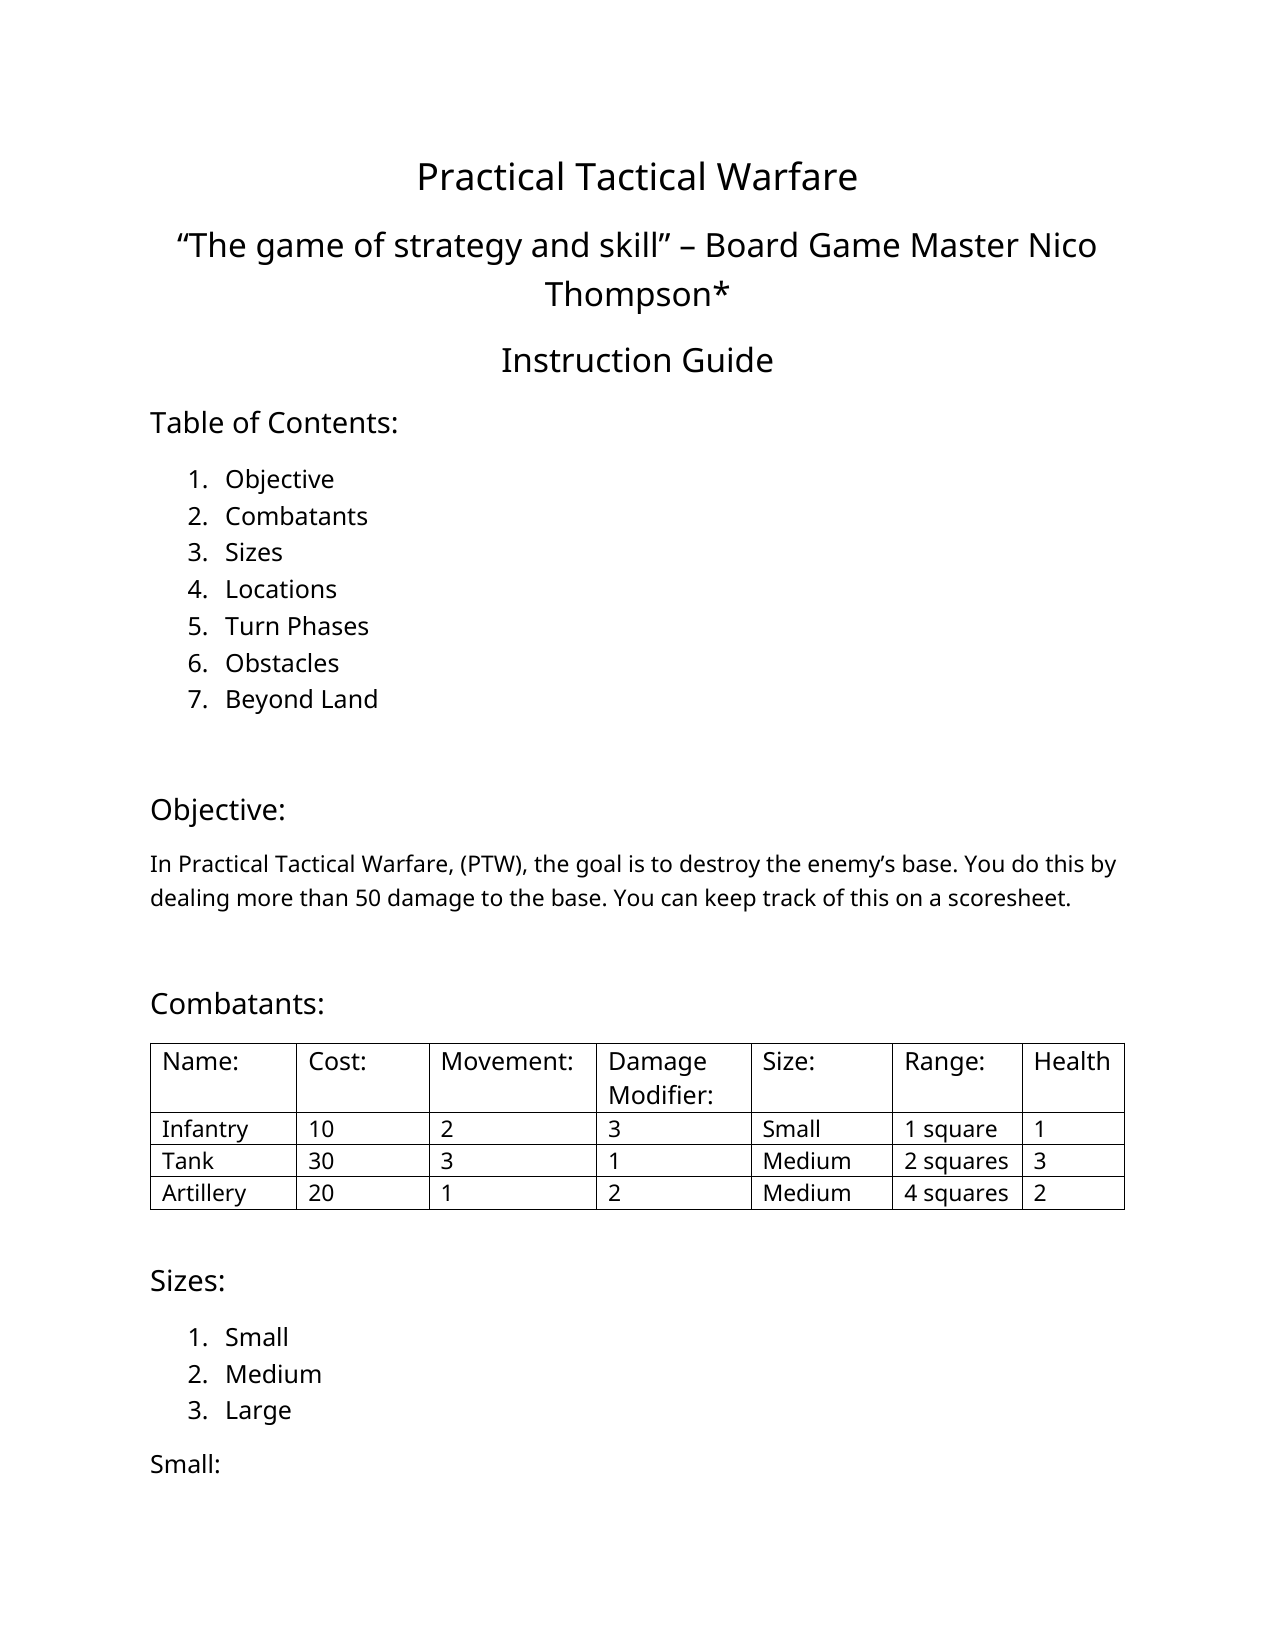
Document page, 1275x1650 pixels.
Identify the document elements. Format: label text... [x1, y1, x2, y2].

text “The game of strategy and skill” – Board Game Master Nico Thompson* [150, 222, 1125, 316]
table_header Range: [893, 1044, 1022, 1112]
table_cell 2 squares [893, 1145, 1022, 1176]
table_cell 1 [1023, 1113, 1124, 1144]
table_cell 2 [430, 1113, 596, 1144]
list Small [187, 1319, 1125, 1353]
table_cell Medium [752, 1145, 892, 1176]
table_cell 20 [297, 1177, 429, 1208]
text Small: [150, 1446, 1125, 1481]
table_cell Tank [151, 1145, 296, 1176]
table_cell 3 [430, 1145, 596, 1176]
table_header Cost: [297, 1044, 429, 1112]
table_cell Artillery [151, 1177, 296, 1208]
list Large [187, 1393, 1125, 1427]
table_header Damage Modifier: [597, 1044, 751, 1112]
table_header Name: [151, 1044, 296, 1112]
table_cell 1 [430, 1177, 596, 1208]
table_cell 3 [1023, 1145, 1124, 1176]
list Sizes [187, 535, 1125, 569]
table_cell 30 [297, 1145, 429, 1176]
text Practical Tactical Warfare [150, 150, 1125, 201]
table_header Movement: [430, 1044, 596, 1112]
list Obstacles [187, 645, 1125, 679]
table_header Size: [752, 1044, 892, 1112]
text Objective: [150, 789, 1125, 829]
table_cell Small [752, 1113, 892, 1144]
list Objective [187, 461, 1125, 496]
list Locations [187, 572, 1125, 606]
text Instruction Guide [150, 336, 1125, 382]
table_cell 2 [597, 1177, 751, 1208]
list Turn Phases [187, 608, 1125, 643]
table_cell 1 square [893, 1113, 1022, 1144]
table_cell 10 [297, 1113, 429, 1144]
text Combatants: [150, 983, 1125, 1023]
list Beyond Land [187, 682, 1125, 716]
table_header Health [1023, 1044, 1124, 1112]
list Medium [187, 1356, 1125, 1390]
table_cell Medium [752, 1177, 892, 1208]
table_cell 4 squares [893, 1177, 1022, 1208]
text Sizes: [150, 1260, 1125, 1300]
table_cell 1 [597, 1145, 751, 1176]
text In Practical Tactical Warfare, (PTW), the goal is to destroy the enemy’s base. You do this by dealing more than 50 damage to the base. You can keep track of this on a scoresheet. [150, 848, 1125, 913]
table_cell Infantry [151, 1113, 296, 1144]
text Table of Contents: [150, 402, 1125, 442]
list Combatants [187, 498, 1125, 532]
table_cell 3 [597, 1113, 751, 1144]
table_cell 2 [1023, 1177, 1124, 1208]
